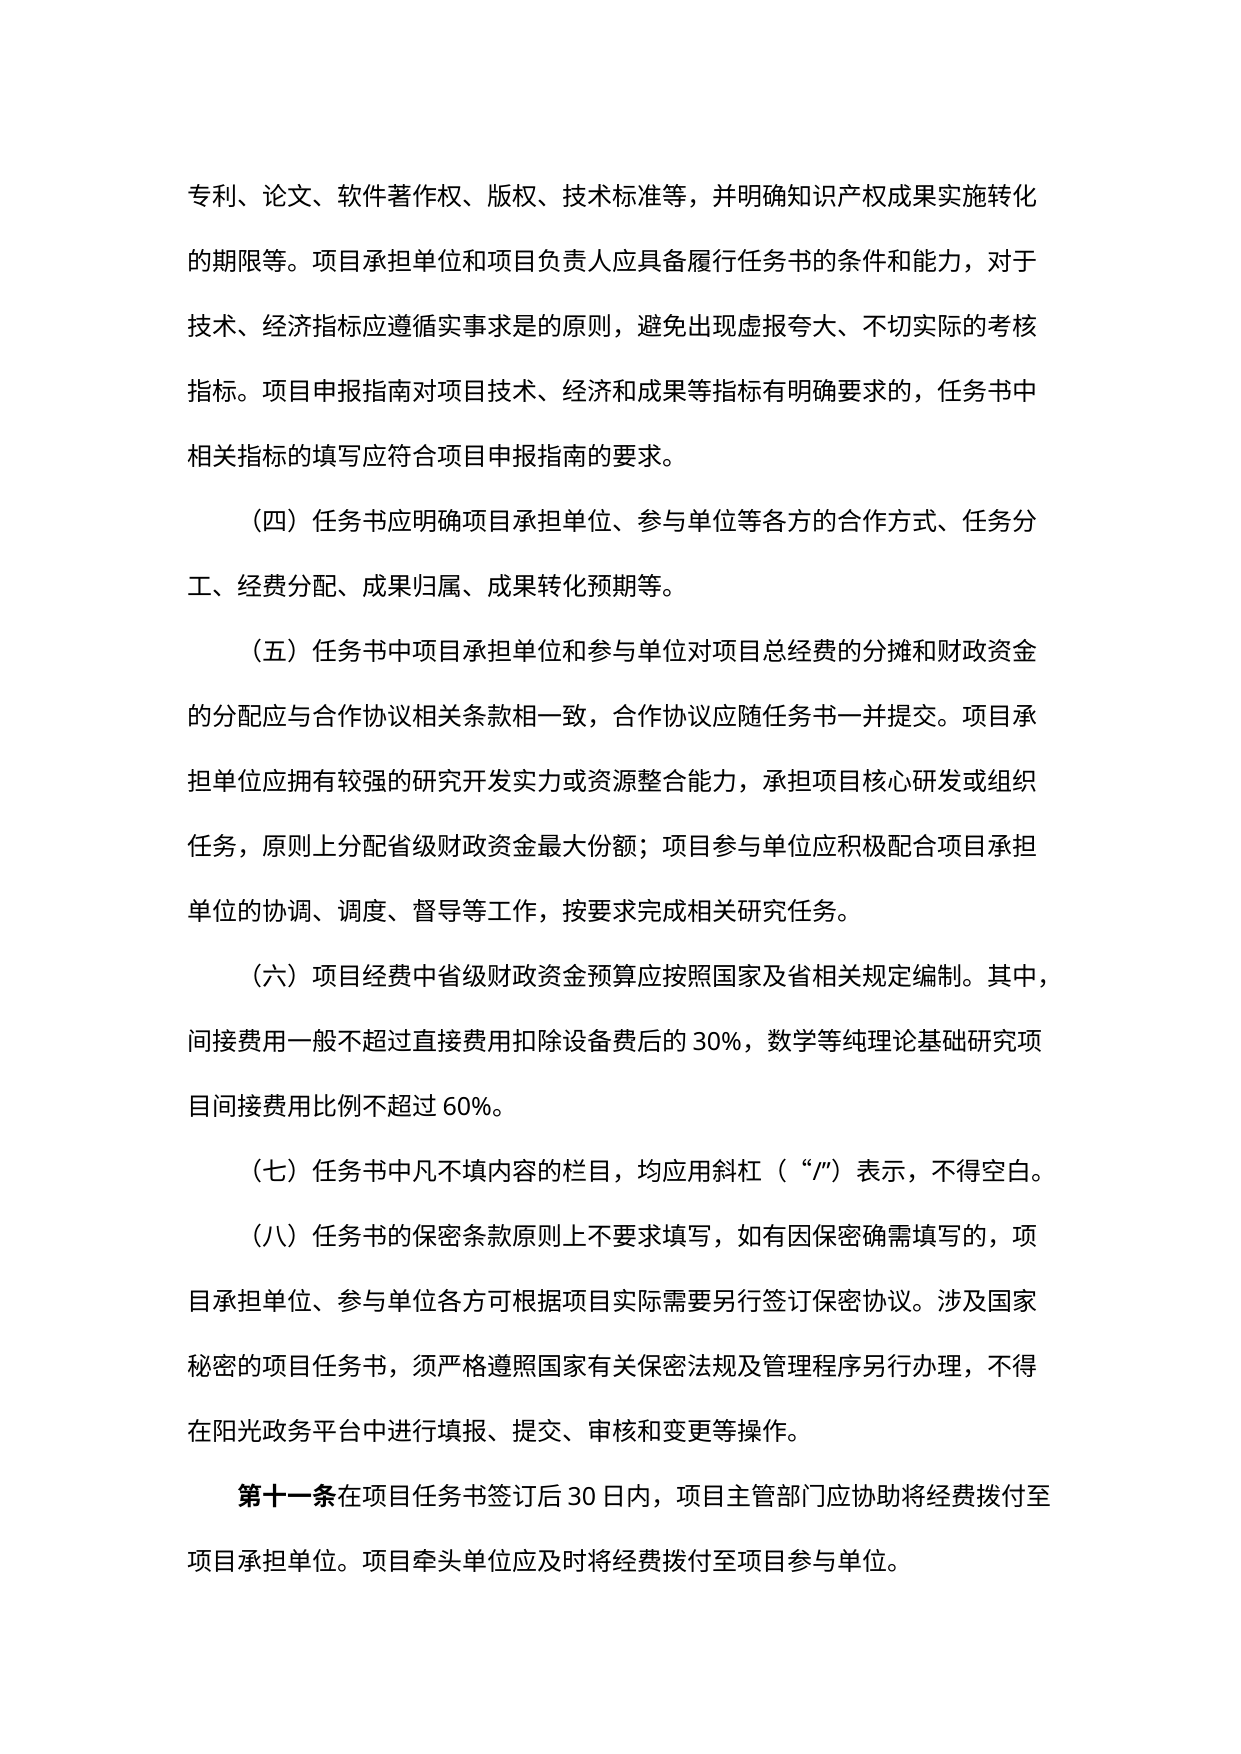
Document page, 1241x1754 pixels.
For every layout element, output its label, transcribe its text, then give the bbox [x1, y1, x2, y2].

text （四）任务书应明确项目承担单位、参与单位等各方的合作方式、任务分工、经费分配、成果归属、成果转化预期等。 [187, 487, 1053, 617]
text 第十一条在项目任务书签订后30日内，项目主管部门应协助将经费拨付至项目承担单位。项目牵头单位应及时将经费拨付至项目参与单位。 [187, 1462, 1053, 1592]
text （六）项目经费中省级财政资金预算应按照国家及省相关规定编制。其中，间接费用一般不超过直接费用扣除设备费后的30%，数学等纯理论基础研究项目间接费用比例不超过60%。 [187, 942, 1053, 1137]
text （八）任务书的保密条款原则上不要求填写，如有因保密确需填写的，项目承担单位、参与单位各方可根据项目实际需要另行签订保密协议。涉及国家秘密的项目任务书，须严格遵照国家有关保密法规及管理程序另行办理，不得在阳光政务平台中进行填报、提交、审核和变更等操作。 [187, 1202, 1053, 1462]
text （七）任务书中凡不填内容的栏目，均应用斜杠（“/”）表示，不得空白。 [187, 1137, 1053, 1202]
text （五）任务书中项目承担单位和参与单位对项目总经费的分摊和财政资金的分配应与合作协议相关条款相一致，合作协议应随任务书一并提交。项目承担单位应拥有较强的研究开发实力或资源整合能力，承担项目核心研发或组织任务，原则上分配省级财政资金最大份额；项目参与单位应积极配合项目承担单位的协调、调度、督导等工作，按要求完成相关研究任务。 [187, 617, 1053, 942]
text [187, 162, 1053, 487]
